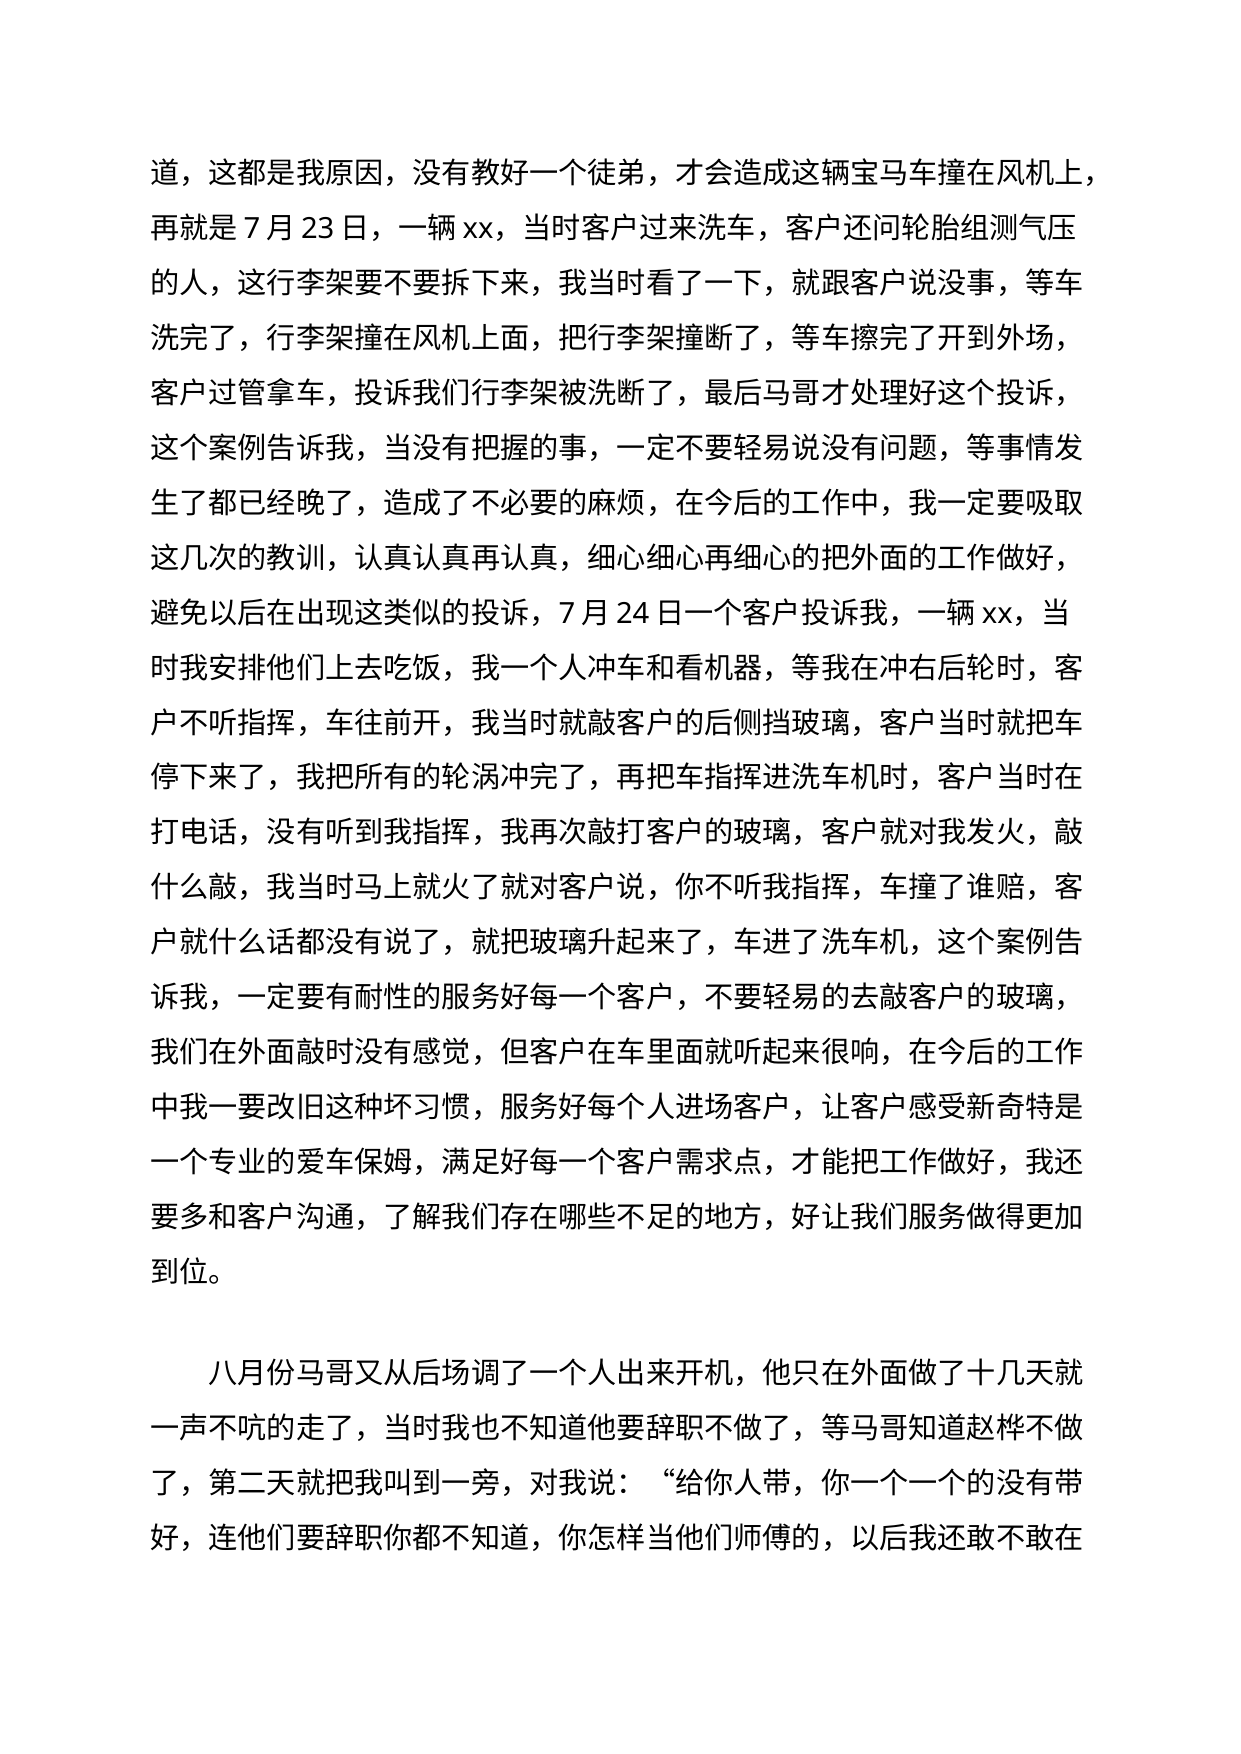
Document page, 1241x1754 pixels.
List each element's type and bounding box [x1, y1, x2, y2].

text [150, 150, 1090, 1290]
text [150, 1350, 1090, 1557]
